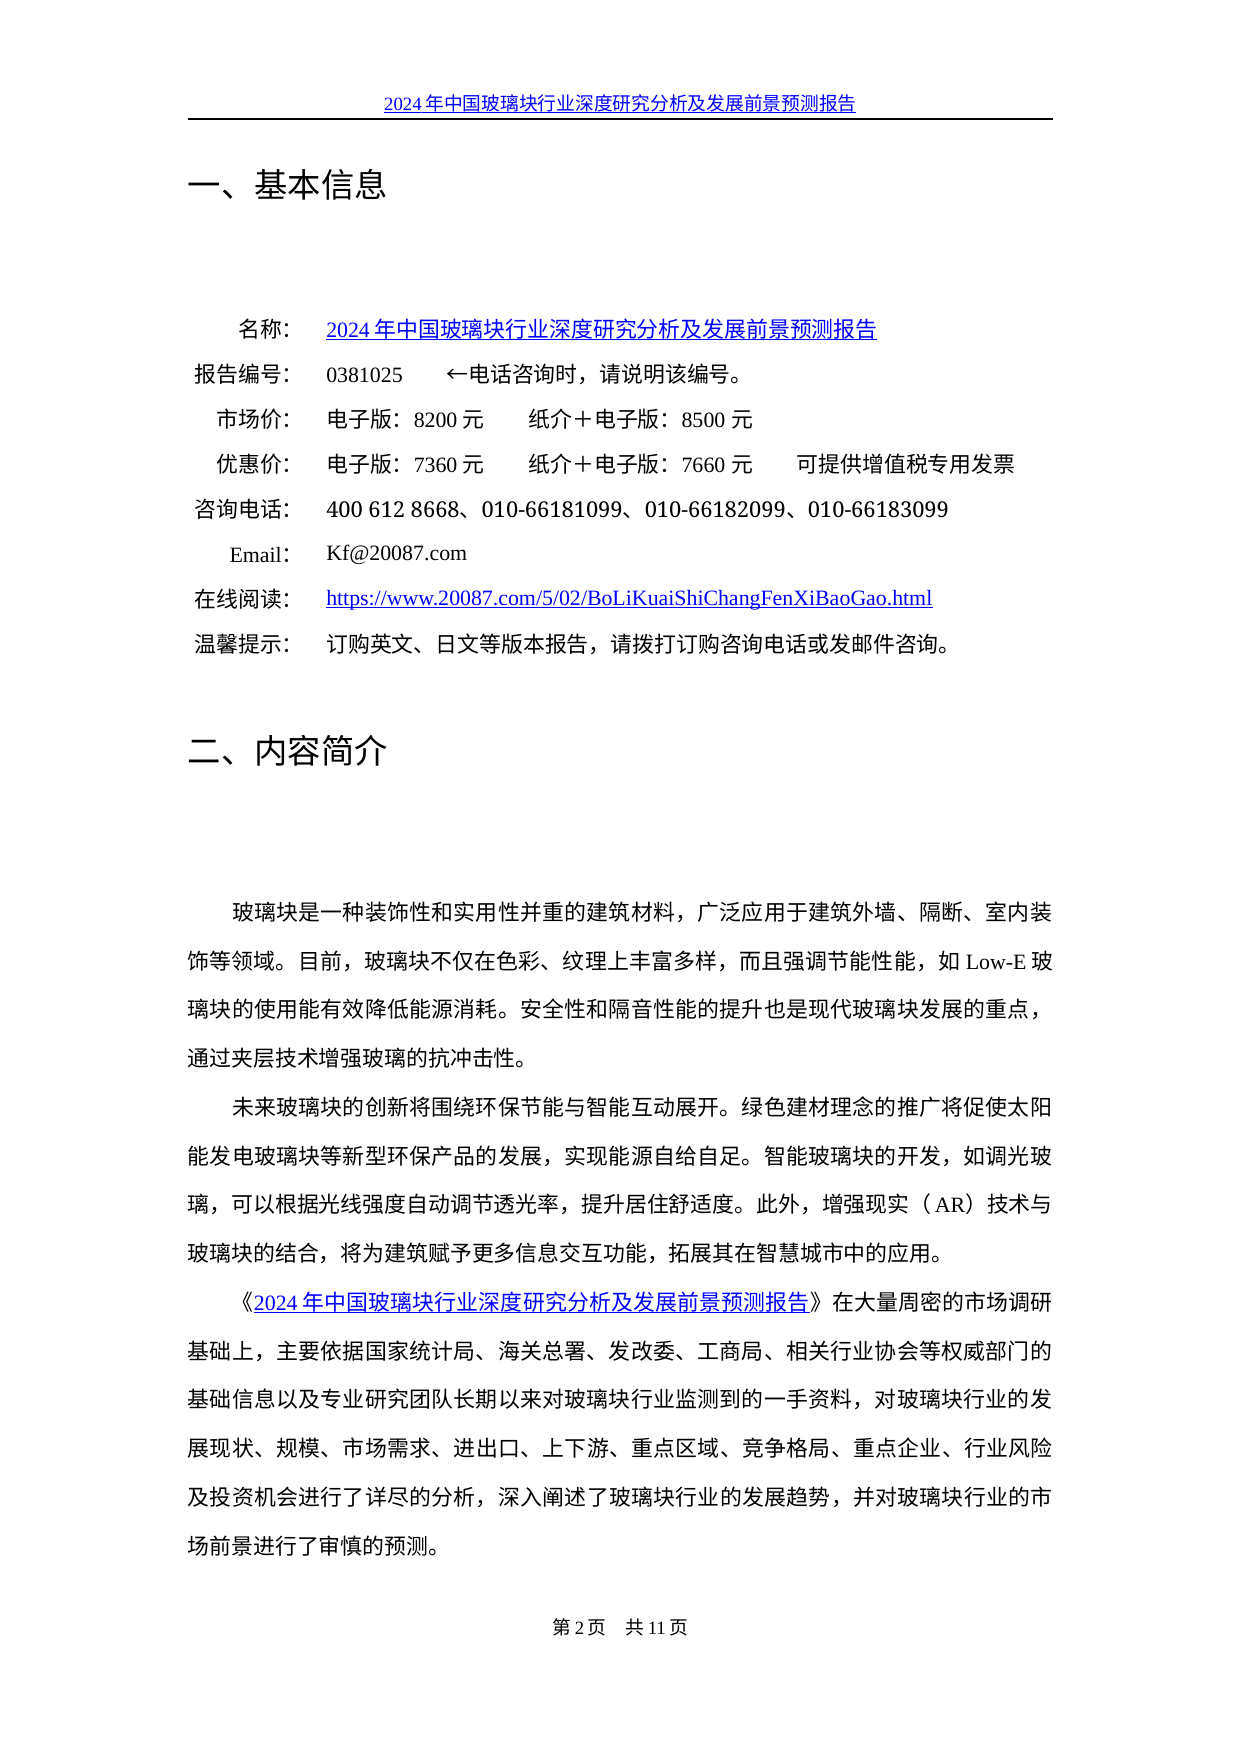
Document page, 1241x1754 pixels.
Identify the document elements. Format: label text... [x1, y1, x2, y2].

table_cell [315, 582, 1073, 627]
table_cell 优惠价： [167, 447, 315, 492]
title 二、内容简介 [187, 717, 1053, 782]
table_cell 温馨提示： [167, 627, 315, 672]
table_cell 400 612 8668、010-66181099、010-66182099、010-66183099 [315, 492, 1073, 537]
table_cell 市场价： [167, 402, 315, 447]
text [187, 894, 1053, 1561]
title 一、基本信息 [187, 150, 1053, 215]
table_cell 订购英文、日文等版本报告，请拨打订购咨询电话或发邮件咨询。 [315, 627, 1073, 672]
table_cell 0381025 ←电话咨询时，请说明该编号。 [315, 357, 1073, 402]
table_cell 报告编号： [167, 357, 315, 402]
table_cell 在线阅读： [167, 582, 315, 627]
table_header 名称： [167, 312, 315, 357]
table_cell 电子版：7360 元 纸介＋电子版：7660 元 可提供增值税专用发票 [315, 447, 1073, 492]
table_cell 电子版：8200 元 纸介＋电子版：8500 元 [315, 402, 1073, 447]
table_cell Email： [167, 537, 315, 582]
table_cell 咨询电话： [167, 492, 315, 537]
table_header 2024年中国玻璃块行业深度研究分析及发展前景预测报告 [315, 312, 1073, 357]
table_cell Kf@20087.com [315, 537, 1073, 582]
